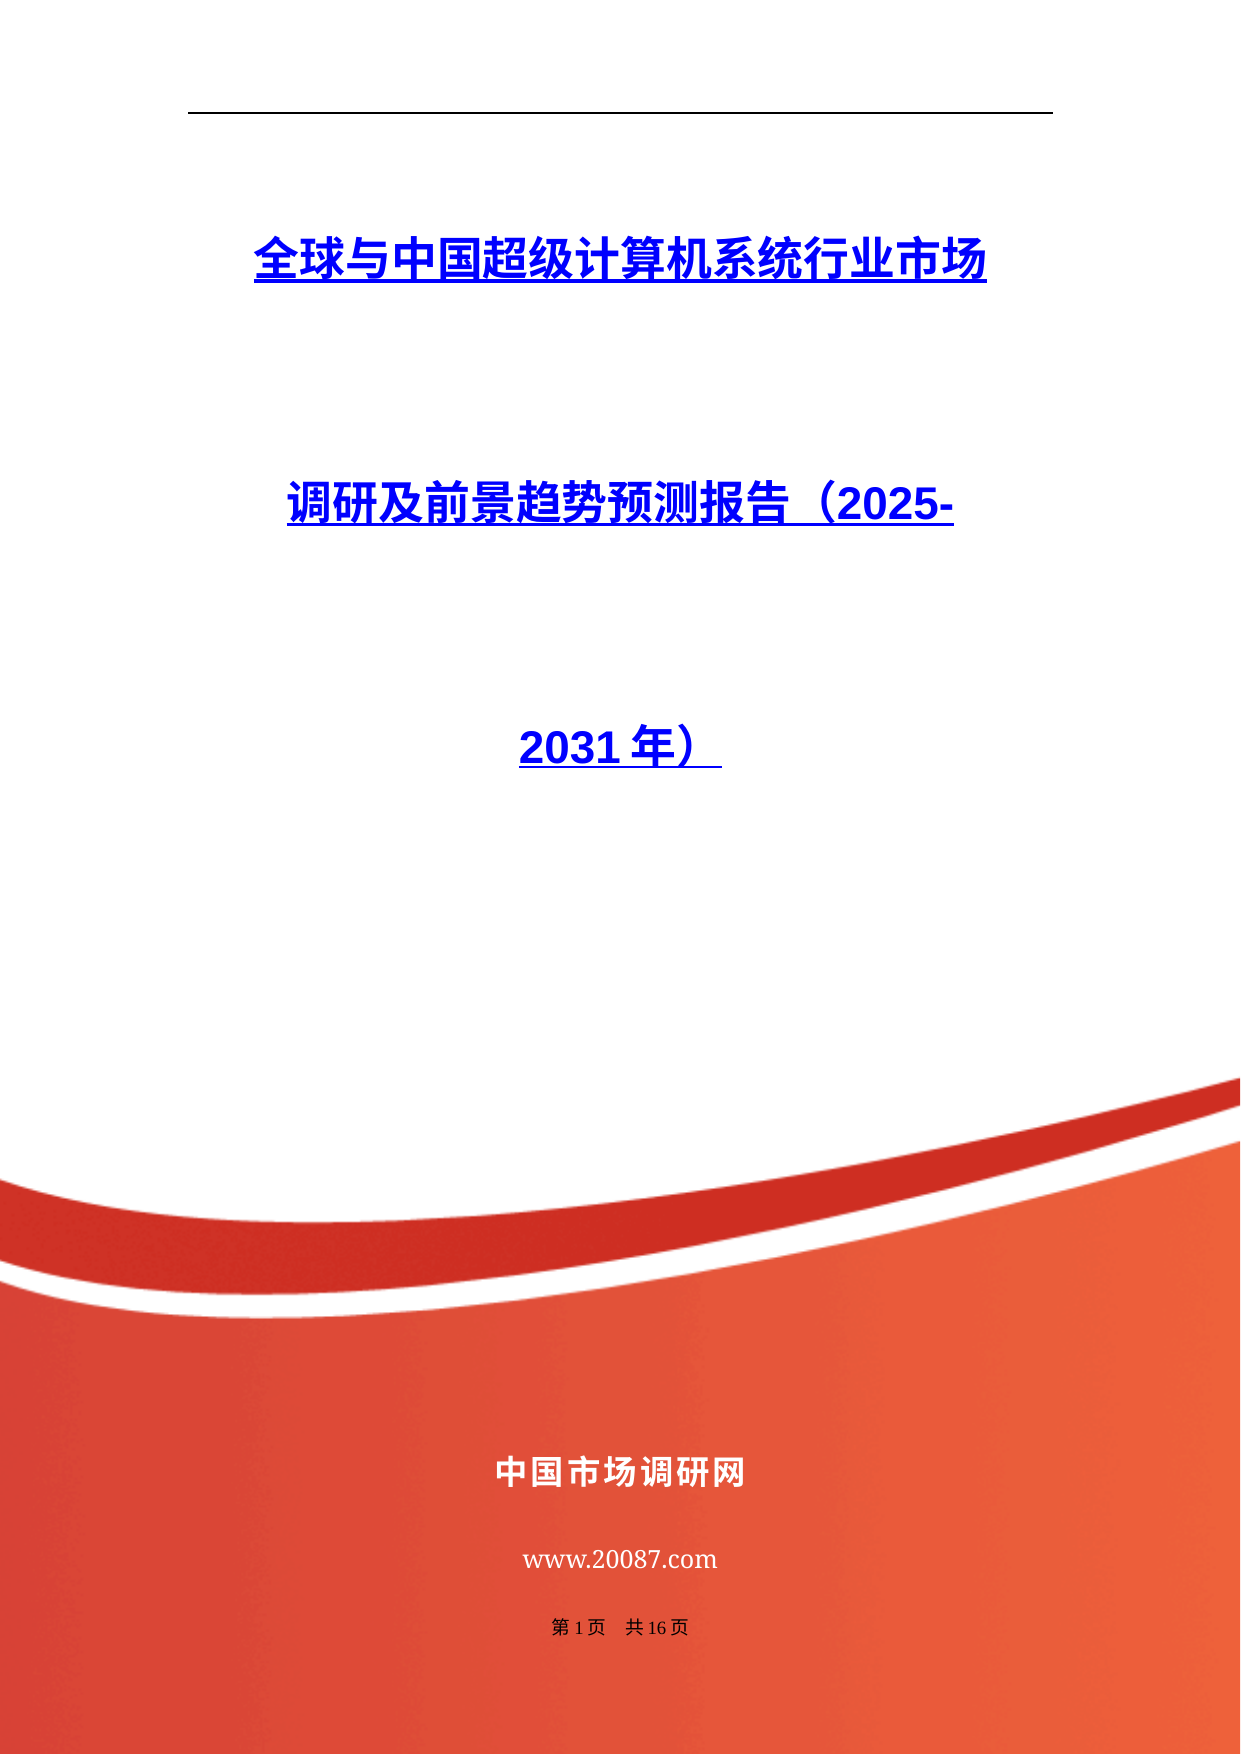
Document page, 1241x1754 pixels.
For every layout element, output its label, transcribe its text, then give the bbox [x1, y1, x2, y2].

subtitle 中国市场调研网 [187, 1437, 1053, 1502]
text www.20087.com [187, 1526, 1053, 1591]
table_header 全球与中国超级计算机系统行业市场调研及前景趋势预测报告（2025-2031年） [188, 207, 1053, 871]
picture [0, 1006, 1241, 1754]
